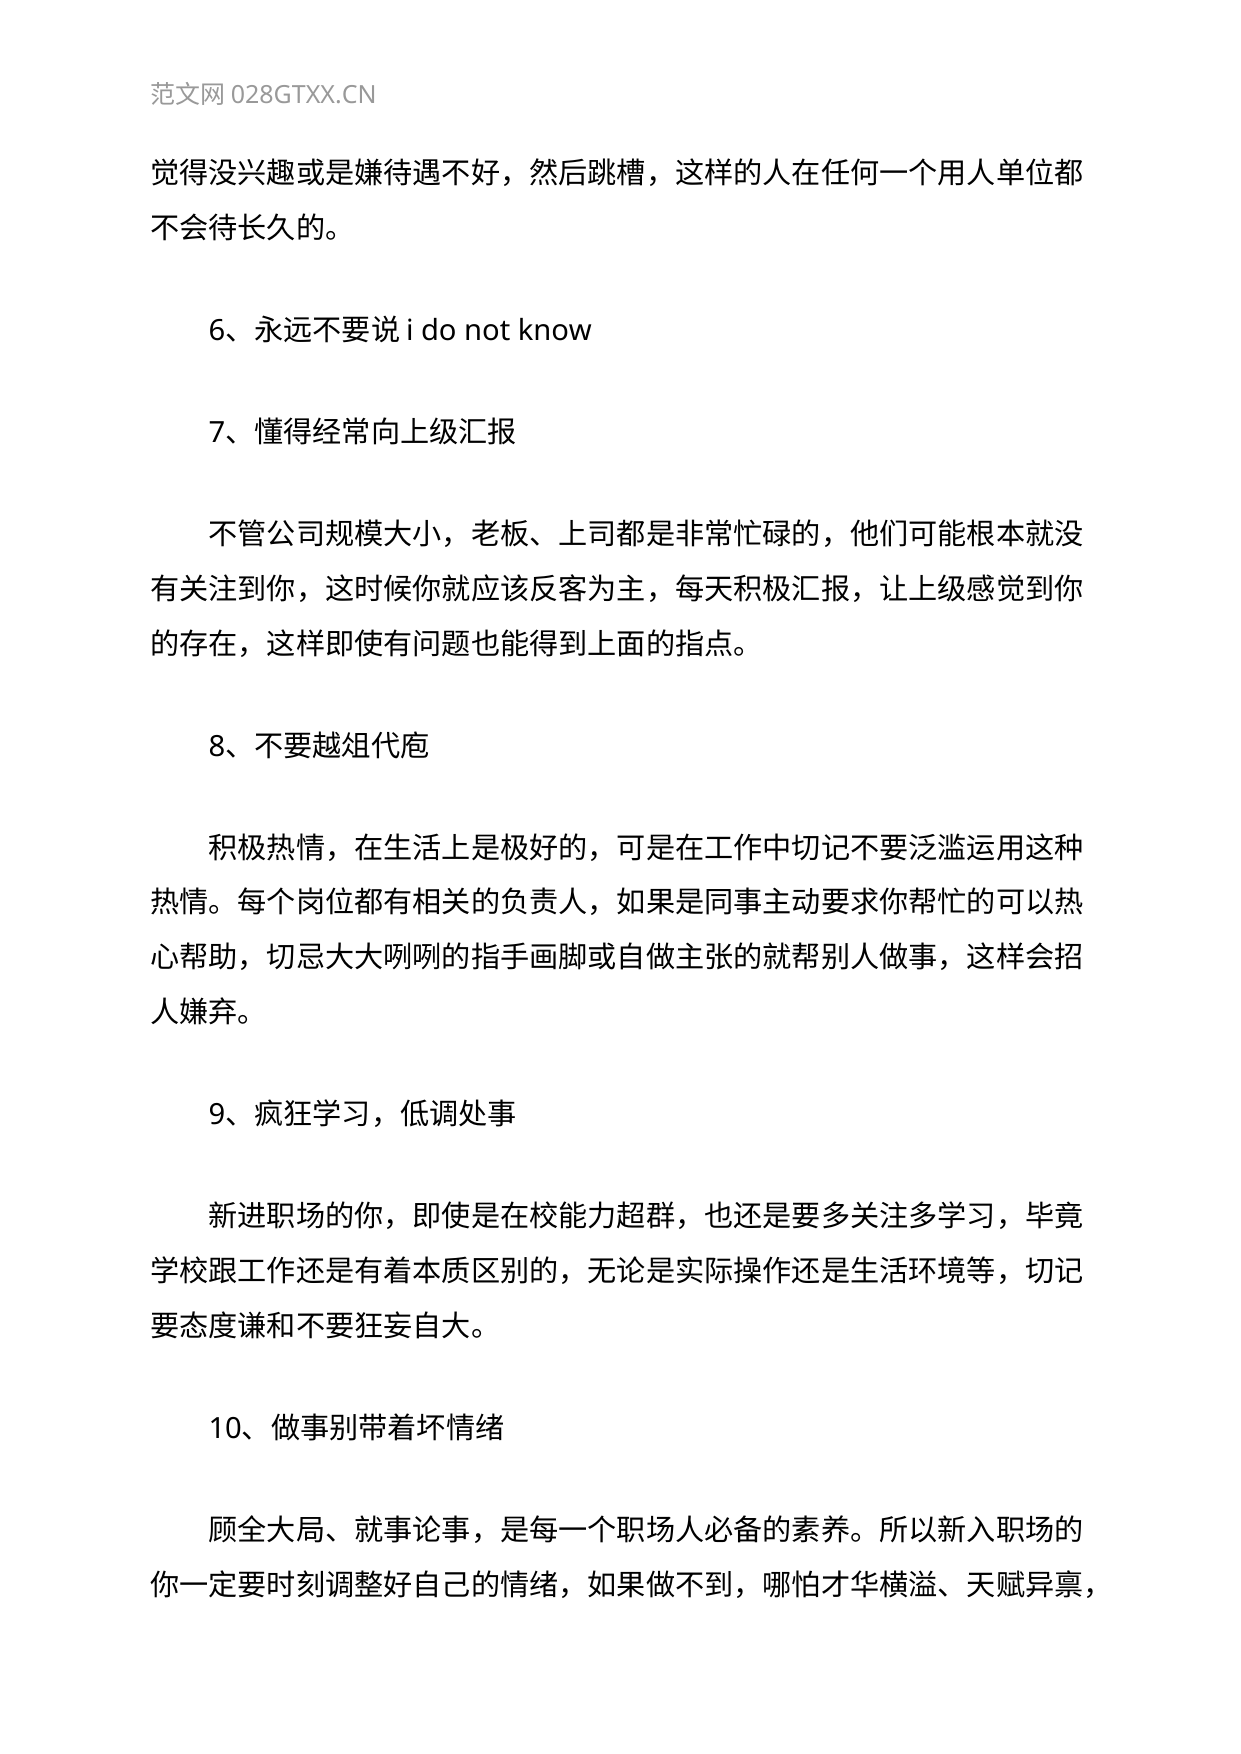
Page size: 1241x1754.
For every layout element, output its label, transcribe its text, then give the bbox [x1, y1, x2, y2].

text 9、疯狂学习，低调处事 [150, 1091, 1090, 1133]
text 不管公司规模大小，老板、上司都是非常忙碌的，他们可能根本就没有关注到你，这时候你就应该反客为主，每天积极汇报，让上级感觉到你的存在，这样即使有问题也能得到上面的指点。 [150, 511, 1090, 663]
text 新进职场的你，即使是在校能力超群，也还是要多关注多学习，毕竟学校跟工作还是有着本质区别的，无论是实际操作还是生活环境等，切记要态度谦和不要狂妄自大。 [150, 1193, 1090, 1345]
text 6、永远不要说i do not know [150, 307, 1090, 349]
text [150, 1506, 1090, 1603]
text 8、不要越俎代庖 [150, 722, 1090, 764]
text 7、懂得经常向上级汇报 [150, 409, 1090, 451]
text 10、做事别带着坏情绪 [150, 1404, 1090, 1447]
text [150, 150, 1090, 247]
text 积极热情，在生活上是极好的，可是在工作中切记不要泛滥运用这种热情。每个岗位都有相关的负责人，如果是同事主动要求你帮忙的可以热心帮助，切忌大大咧咧的指手画脚或自做主张的就帮别人做事，这样会招人嫌弃。 [150, 824, 1090, 1031]
